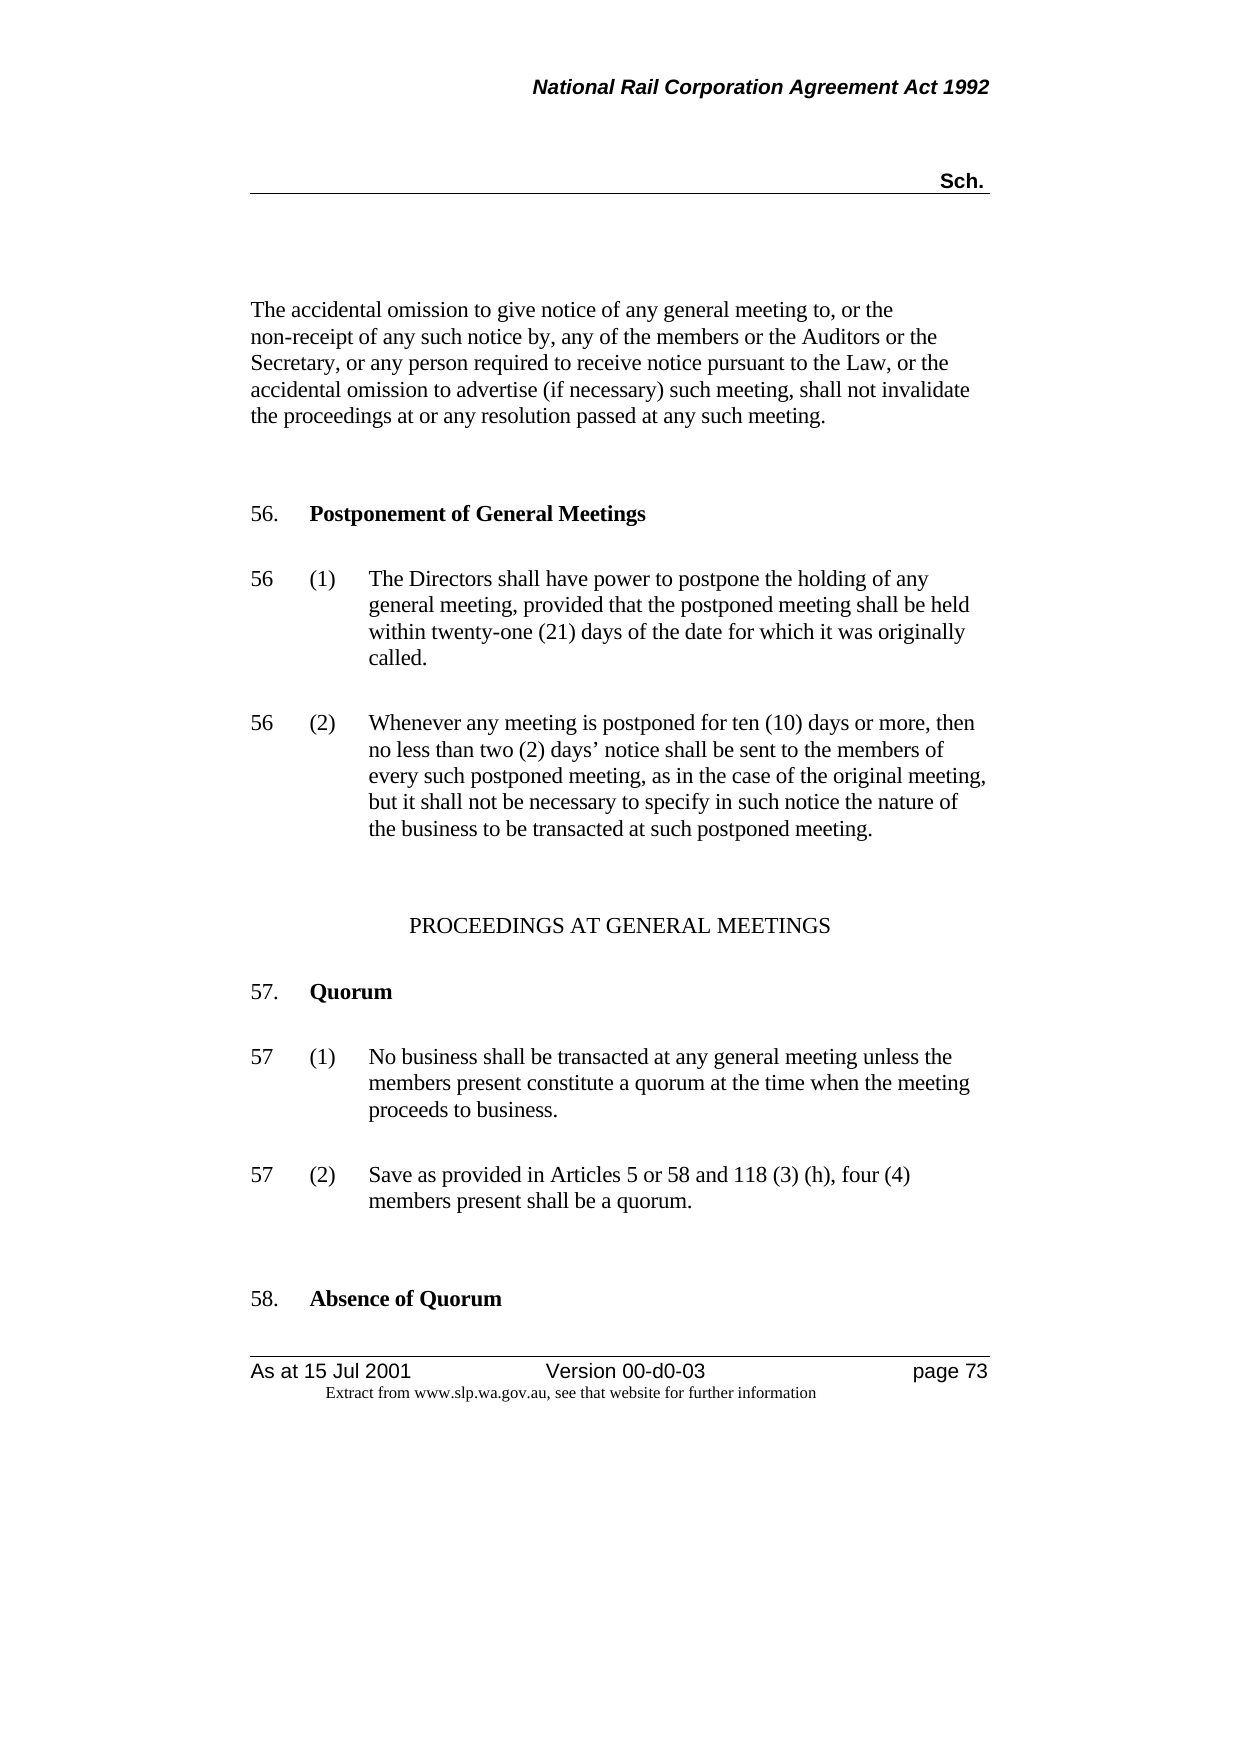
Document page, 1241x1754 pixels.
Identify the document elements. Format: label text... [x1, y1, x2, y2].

text 57 (1) No business shall be transacted at any general meeting unless the members present constitute a quorum at the time when the meeting proceeds to business. [250, 1043, 990, 1122]
text 56 (1) The Directors shall have power to postpone the holding of any general meeting, provided that the postponed meeting shall be held within twenty-one (21) days of the date for which it was originally called. [250, 565, 990, 670]
text The accidental omission to give notice of any general meeting to, or the non-receipt of any such notice by, any of the members or the Auditors or the Secretary, or any person required to receive notice pursuant to the Law, or the accidental omission to advertise (if necessary) such meeting, shall not invalidate the proceedings at or any resolution passed at any such meeting. [250, 297, 990, 428]
text 56 (2) Whenever any meeting is postponed for ten (10) days or more, then no less than two (2) days’ notice shall be sent to the members of every such postponed meeting, as in the case of the original meeting, but it shall not be necessary to specify in such notice the nature of the business to be transacted at such postponed meeting. [250, 709, 990, 841]
text 56. Postponement of General Meetings [250, 500, 990, 526]
text 57. Quorum [250, 978, 990, 1004]
text PROCEEDINGS AT GENERAL MEETINGS [250, 912, 990, 939]
text 58. Absence of Quorum [250, 1285, 990, 1311]
text 57 (2) Save as provided in Articles 5 or 58 and 118 (3) (h), four (4) members present shall be a quorum. [250, 1161, 990, 1213]
